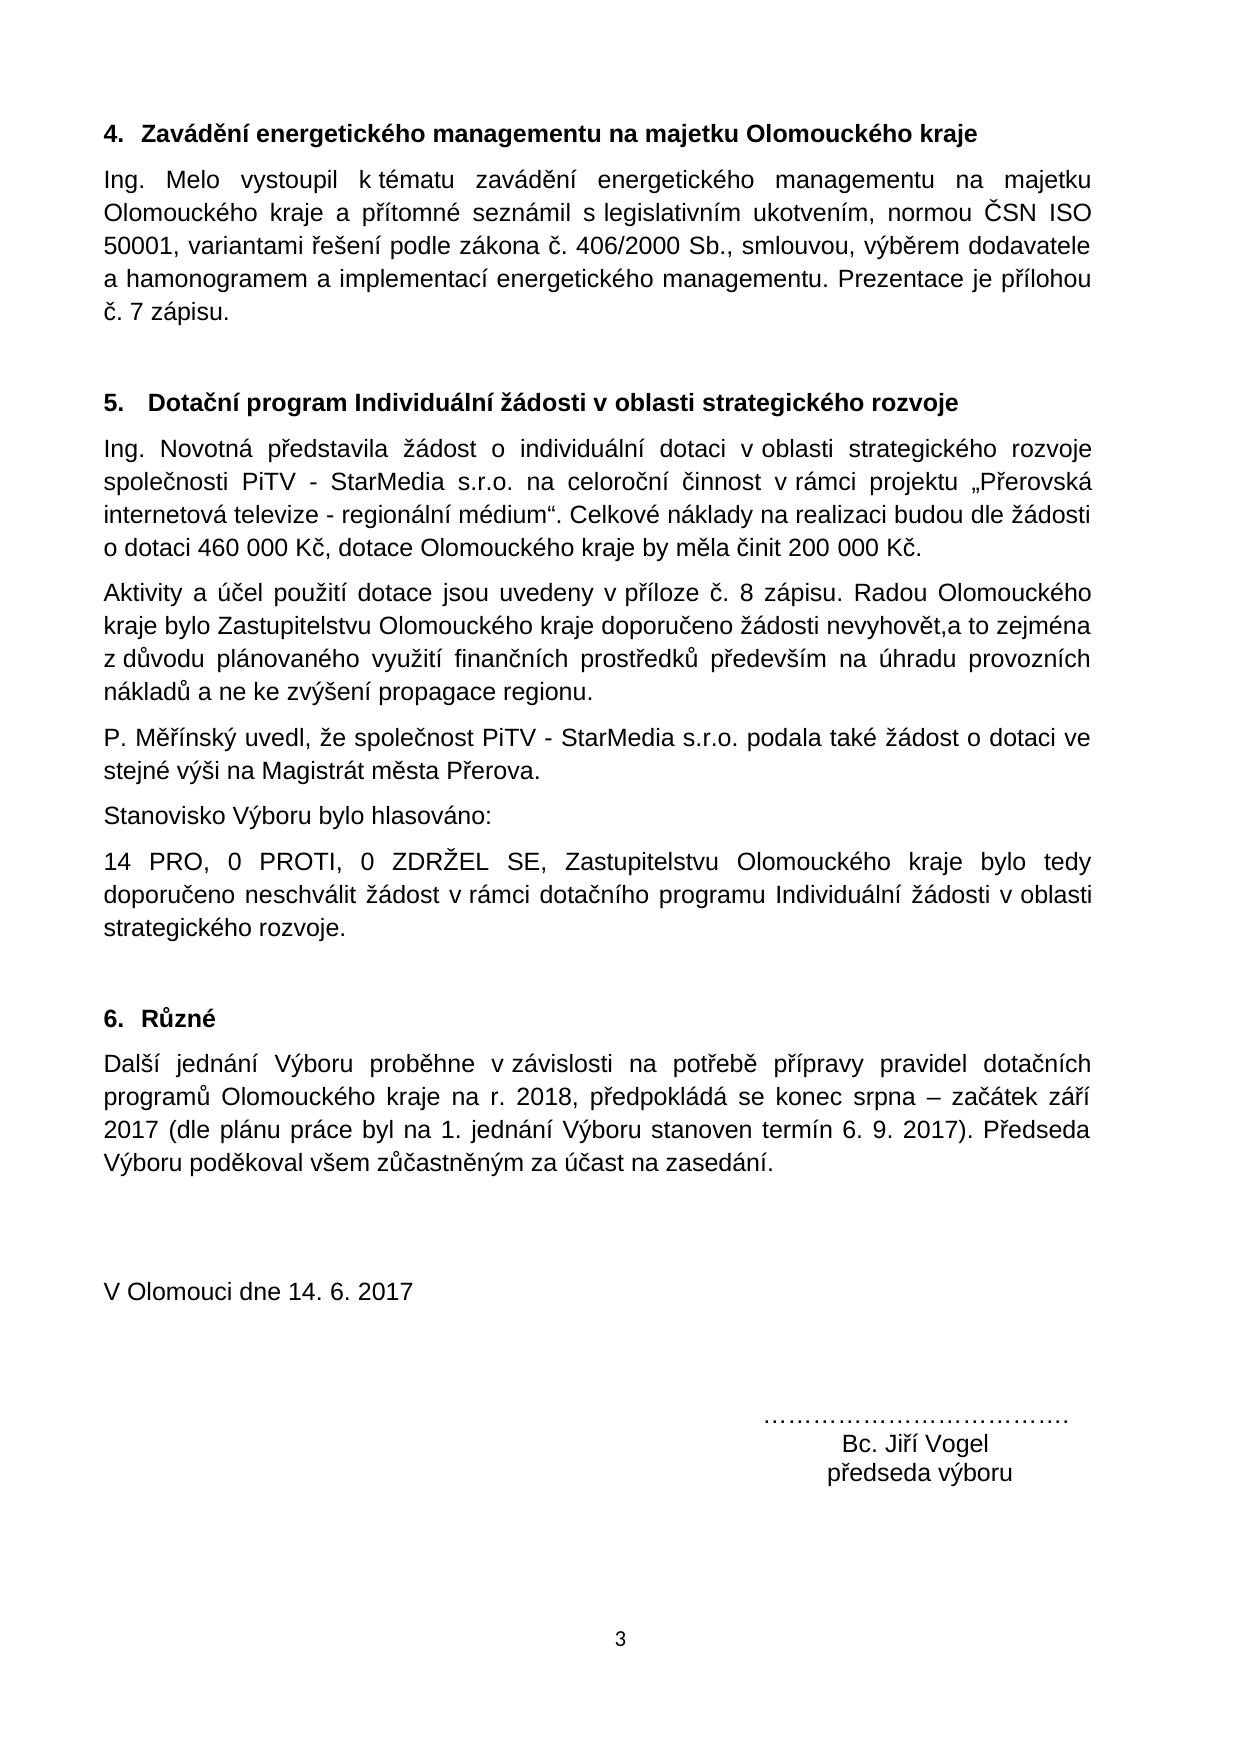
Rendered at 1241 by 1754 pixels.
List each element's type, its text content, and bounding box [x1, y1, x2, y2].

list 14 PRO, 0 PROTI, 0 ZDRŽEL SE, Zastupitelstvu Olomouckého kraje bylo tedy doporučeno neschválit žádost v rámci dotačního programu Individuální žádosti v oblasti strategického rozvoje. [103, 847, 1093, 942]
list P. Měřínský uvedl, že společnost PiTV - StarMedia s.r.o. podala také žádost o dotaci ve stejné výši na Magistrát města Přerova. [103, 723, 1093, 784]
text předseda výboru [827, 1458, 1093, 1486]
list Dotační program Individuální žádosti v oblasti strategického rozvoje [103, 388, 1093, 417]
list Různé [103, 1004, 1093, 1033]
text Ing. Melo vystoupil k tématu zavádění energetického managementu na majetku Olomouckého kraje a přítomné seznámil s legislativním ukotvením, normou ČSN ISO 50001, variantami řešení podle zákona č. 406/2000 Sb., smlouvou, výběrem dodavatele a hamonogramem a implementací energetického managementu. Prezentace je přílohou č. 7 zápisu. [103, 165, 1093, 326]
text Bc. Jiří Vogel [148, 1429, 1093, 1458]
text Stanovisko Výboru bylo hlasováno: [103, 801, 1093, 830]
text V Olomouci dne 14. 6. 2017 [103, 1276, 1093, 1305]
text ………………………………. [735, 1400, 1093, 1429]
list Ing. Novotná představila žádost o individuální dotaci v oblasti strategického rozvoje společnosti PiTV - StarMedia s.r.o. na celoroční činnost v rámci projektu „Přerovská internetová televize - regionální médium“. Celkové náklady na realizaci budou dle žádosti o dotaci 460 000 Kč, dotace Olomouckého kraje by měla činit 200 000 Kč. [103, 433, 1093, 561]
list Aktivity a účel použití dotace jsou uvedeny v příloze č. 8 zápisu. Radou Olomouckého kraje bylo Zastupitelstvu Olomouckého kraje doporučeno žádosti nevyhovět,a to zejména z důvodu plánovaného využití finančních prostředků především na úhradu provozních nákladů a ne ke zvýšení propagace regionu. [103, 578, 1093, 706]
list Další jednání Výboru proběhne v závislosti na potřebě přípravy pravidel dotačních programů Olomouckého kraje na r. 2018, předpokládá se konec srpna – začátek září 2017 (dle plánu práce byl na 1. jednání Výboru stanoven termín 6. 9. 2017). Předseda Výboru poděkoval všem zůčastněným za účast na zasedání. [103, 1049, 1093, 1177]
list Zavádění energetického managementu na majetku Olomouckého kraje [103, 119, 1093, 148]
